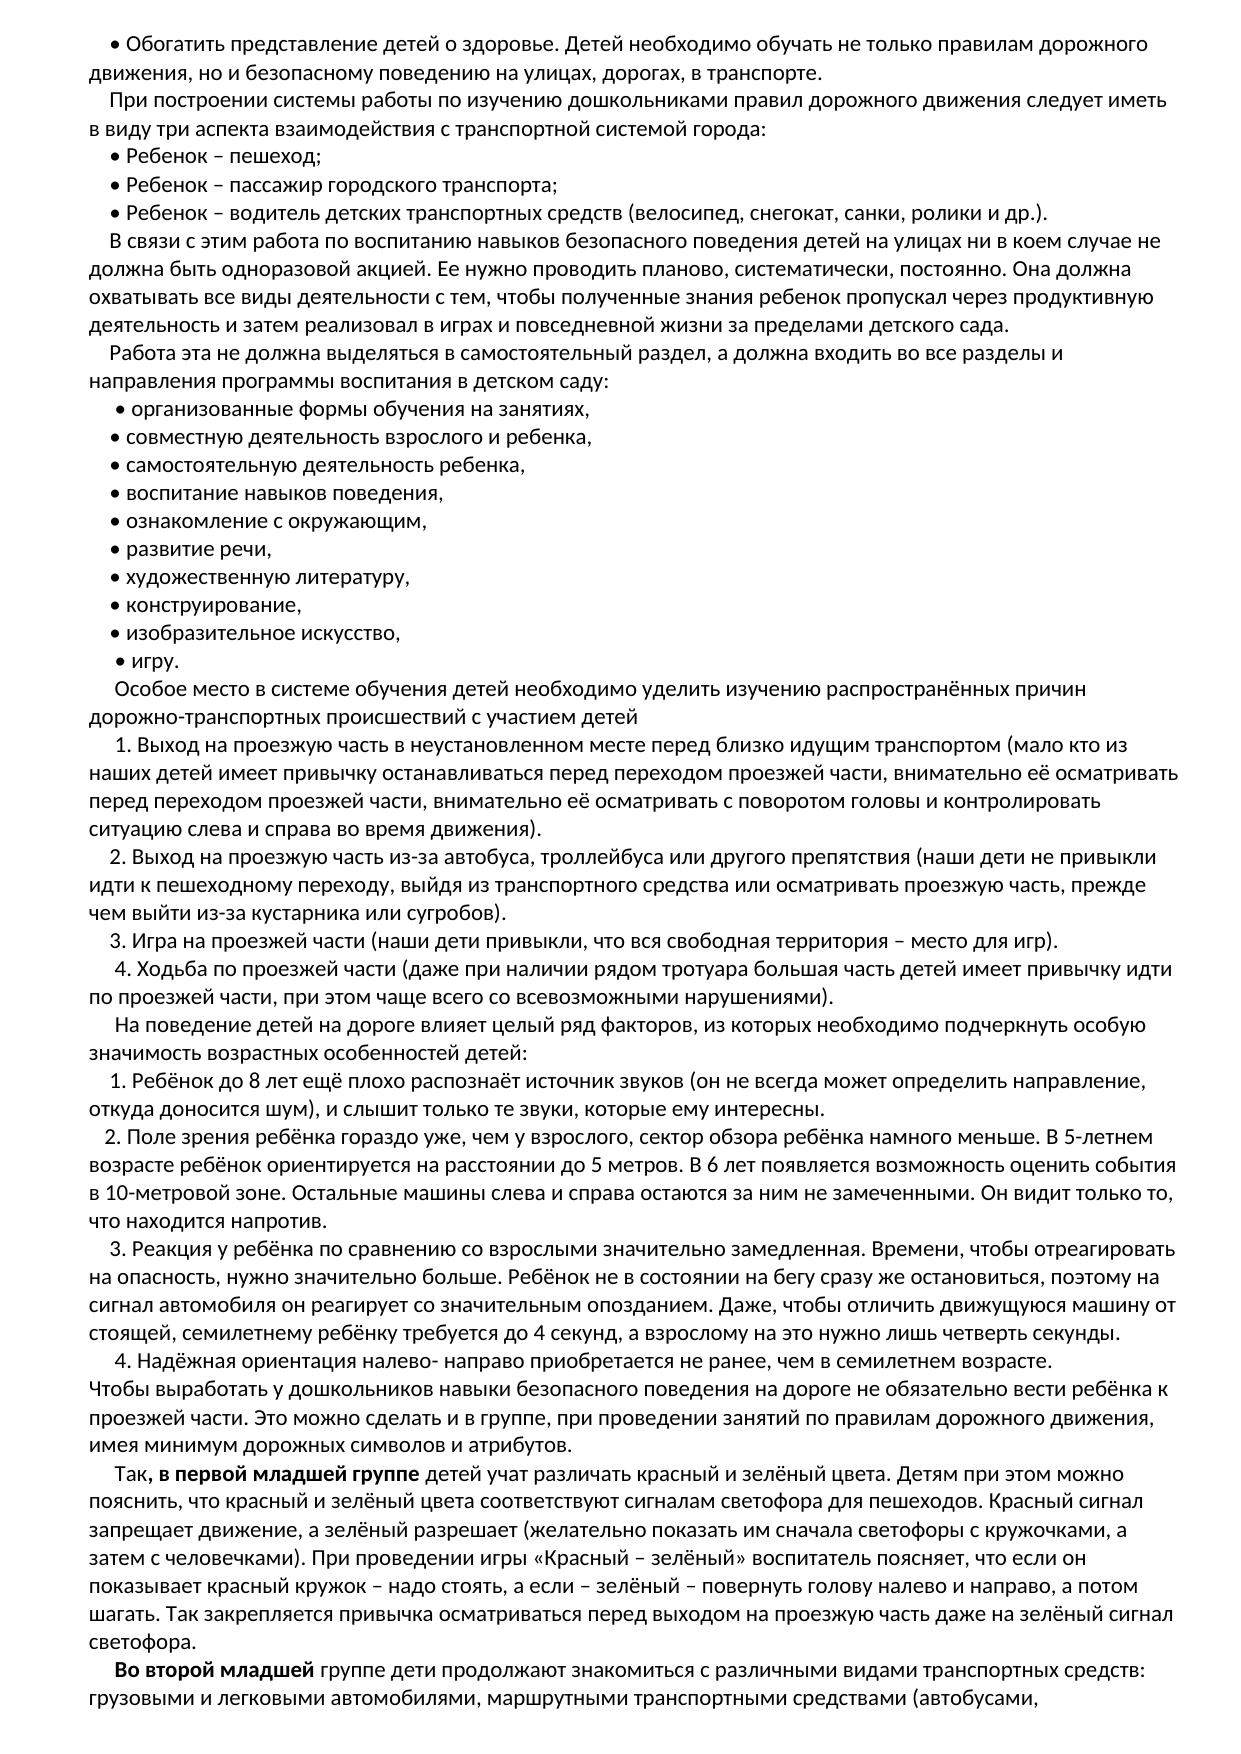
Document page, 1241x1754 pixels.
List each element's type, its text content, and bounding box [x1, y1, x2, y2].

text 1. Выход на проезжую часть в неустановленном месте перед близко идущим транспортом (мало кто из наших детей имеет привычку останавливаться перед переходом проезжей части, внимательно её осматривать перед переходом проезжей части, внимательно её осматривать с поворотом головы и контролировать ситуацию слева и справа во время движения). [89, 730, 1181, 842]
text 3. Игра на проезжей части (наши дети привыкли, что вся свободная территория – место для игр). [89, 926, 1181, 954]
text При построении системы работы по изучению дошкольниками правил дорожного движения следует иметь в виду три аспекта взаимодействия с транспортной системой города: [89, 86, 1181, 142]
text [89, 1655, 1181, 1711]
text • ознакомление с окружающим, [89, 506, 1181, 534]
text 2. Выход на проезжую часть из-за автобуса, троллейбуса или другого препятствия (наши дети не привыкли идти к пешеходному переходу, выйдя из транспортного средства или осматривать проезжую часть, прежде чем выйти из-за кустарника или сугробов). [89, 842, 1181, 926]
text Особое место в системе обучения детей необходимо уделить изучению распространённых причин дорожно-транспортных происшествий с участием детей [89, 674, 1181, 730]
text 4. Ходьба по проезжей части (даже при наличии рядом тротуара большая часть детей имеет привычку идти по проезжей части, при этом чаще всего со всевозможными нарушениями). [89, 954, 1181, 1010]
text • Ребенок – пешеход; [89, 142, 1181, 170]
text • Обогатить представление детей о здоровье. Детей необходимо обучать не только правилам дорожного движения, но и безопасному поведению на улицах, дорогах, в транспорте. [89, 29, 1181, 86]
text • игру. [89, 646, 1181, 674]
text • воспитание навыков поведения, [89, 478, 1181, 506]
text • совместную деятельность взрослого и ребенка, [89, 422, 1181, 450]
text • художественную литературу, [89, 562, 1181, 590]
text 1. Ребёнок до 8 лет ещё плохо распознаёт источник звуков (он не всегда может определить направление, откуда доносится шум), и слышит только те звуки, которые ему интересны. [89, 1066, 1181, 1122]
text • изобразительное искусство, [89, 618, 1181, 646]
text 2. Поле зрения ребёнка гораздо уже, чем у взрослого, сектор обзора ребёнка намного меньше. В 5-летнем возрасте ребёнок ориентируется на расстоянии до 5 метров. В 6 лет появляется возможность оценить события в 10-метровой зоне. Остальные машины слева и справа остаются за ним не замеченными. Он видит только то, что находится напротив. [89, 1122, 1181, 1234]
text На поведение детей на дороге влияет целый ряд факторов, из которых необходимо подчеркнуть особую значимость возрастных особенностей детей: [89, 1010, 1181, 1066]
text • самостоятельную деятельность ребенка, [89, 450, 1181, 478]
text 4. Надёжная ориентация налево- направо приобретается не ранее, чем в семилетнем возрасте. [89, 1347, 1181, 1374]
text Чтобы выработать у дошкольников навыки безопасного поведения на дороге не обязательно вести ребёнка к проезжей части. Это можно сделать и в группе, при проведении занятий по правилам дорожного движения, имея минимум дорожных символов и атрибутов. [89, 1374, 1181, 1459]
text • Ребенок – пассажир городского транспорта; [89, 170, 1181, 198]
text В связи с этим работа по воспитанию навыков безопасного поведения детей на улицах ни в коем случае не должна быть одноразовой акцией. Ее нужно проводить планово, систематически, постоянно. Она должна охватывать все виды деятельности с тем, чтобы полученные знания ребенок пропускал через продуктивную деятельность и затем реализовал в играх и повседневной жизни за пределами детского сада. [89, 226, 1181, 338]
text • Ребенок – водитель детских транспортных средств (велосипед, снегокат, санки, ролики и др.). [89, 198, 1181, 226]
text Так, в первой младшей группе детей учат различать красный и зелёный цвета. Детям при этом можно пояснить, что красный и зелёный цвета соответствуют сигналам светофора для пешеходов. Красный сигнал запрещает движение, а зелёный разрешает (желательно показать им сначала светофоры с кружочками, а затем с человечками). При проведении игры «Красный – зелёный» воспитатель поясняет, что если он показывает красный кружок – надо стоять, а если – зелёный – повернуть голову налево и направо, а потом шагать. Так закрепляется привычка осматриваться перед выходом на проезжую часть даже на зелёный сигнал светофора. [89, 1459, 1181, 1655]
text • организованные формы обучения на занятиях, [89, 394, 1181, 422]
text 3. Реакция у ребёнка по сравнению со взрослыми значительно замедленная. Времени, чтобы отреагировать на опасность, нужно значительно больше. Ребёнок не в состоянии на бегу сразу же остановиться, поэтому на сигнал автомобиля он реагирует со значительным опозданием. Даже, чтобы отличить движущуюся машину от стоящей, семилетнему ребёнку требуется до 4 секунд, а взрослому на это нужно лишь четверть секунды. [89, 1234, 1181, 1347]
text Работа эта не должна выделяться в самостоятельный раздел, а должна входить во все разделы и направления программы воспитания в детском саду: [89, 338, 1181, 394]
text • конструирование, [89, 590, 1181, 618]
text • развитие речи, [89, 534, 1181, 562]
